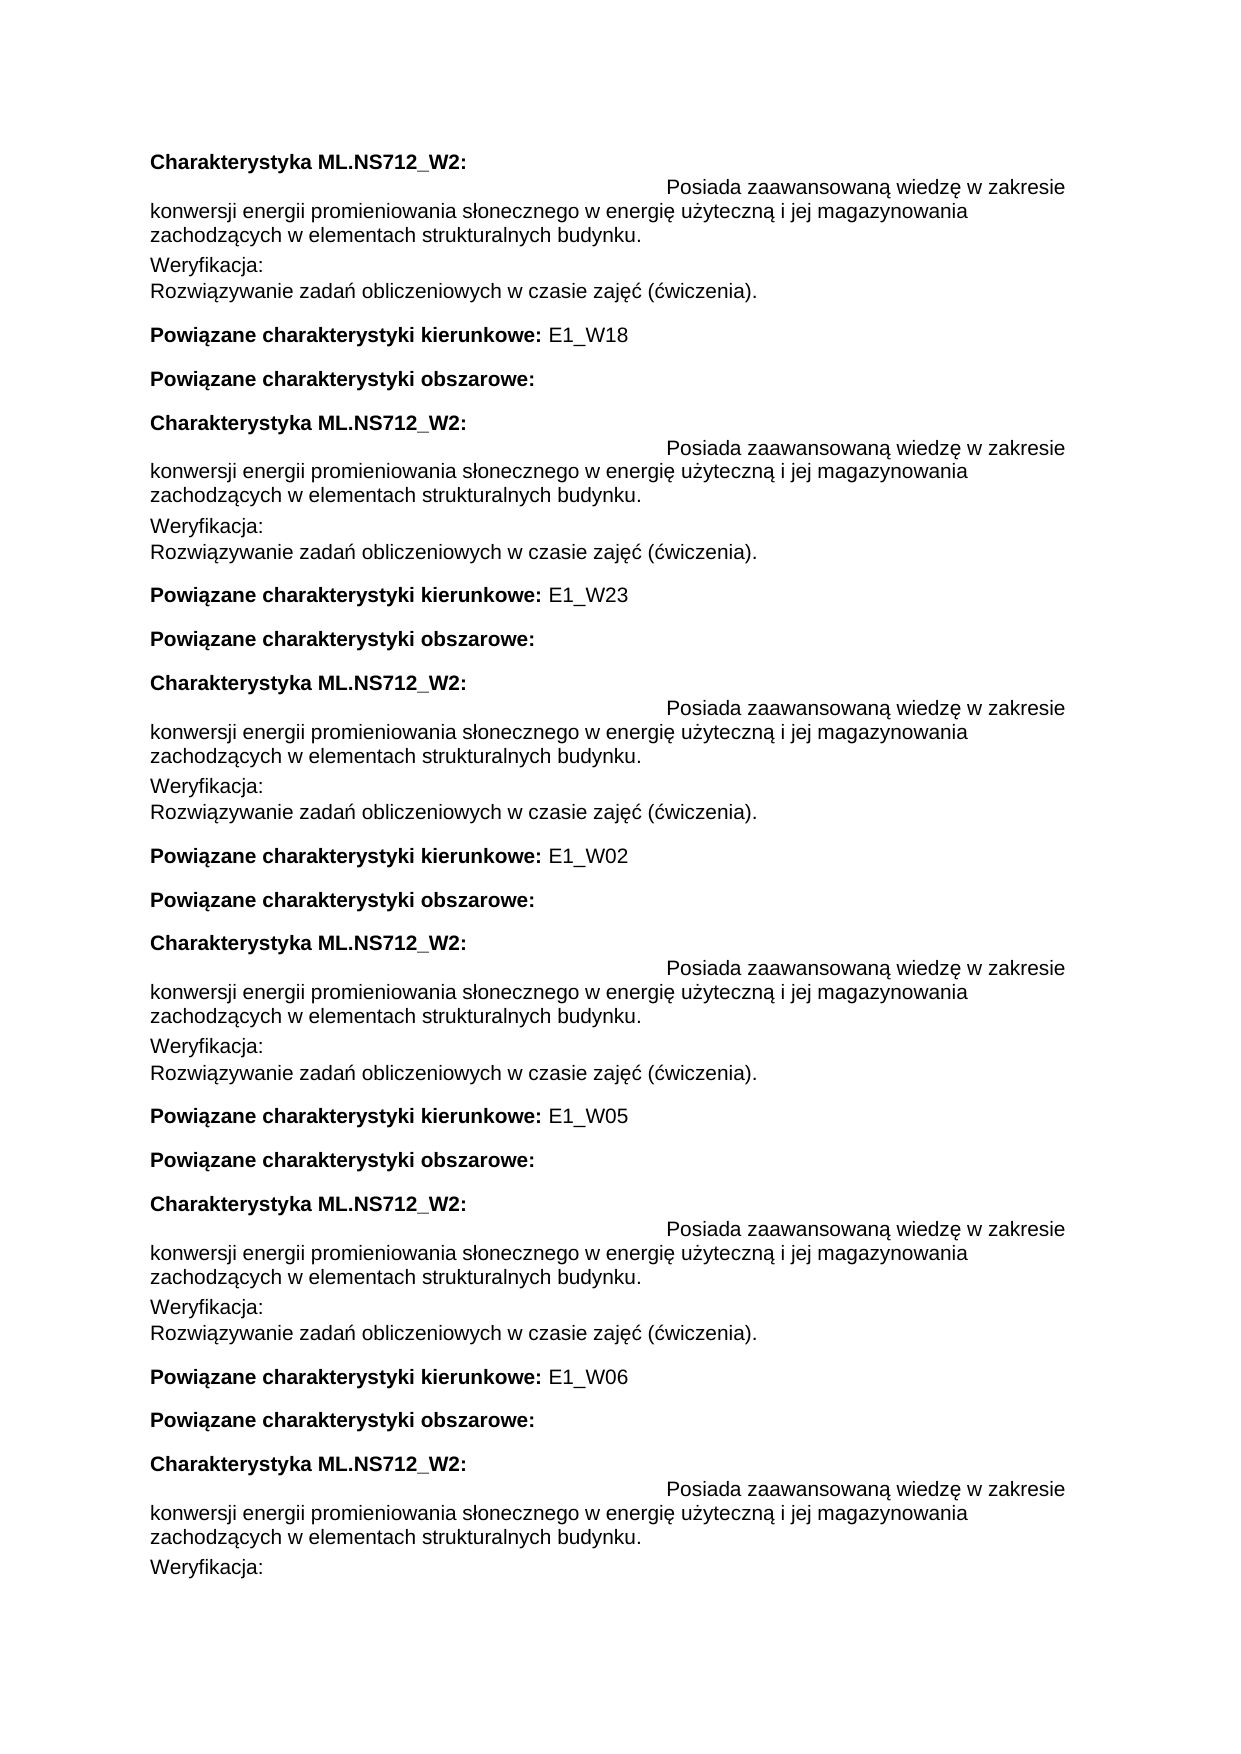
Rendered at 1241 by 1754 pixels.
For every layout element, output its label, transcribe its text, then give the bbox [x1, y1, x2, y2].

text Rozwiązywanie zadań obliczeniowych w czasie zajęć (ćwiczenia). [150, 800, 1090, 824]
text Weryfikacja: [150, 1555, 1090, 1579]
text Charakterystyka ML.NS712_W2: [150, 410, 1090, 434]
text Weryfikacja: [150, 1295, 1090, 1319]
text Charakterystyka ML.NS712_W2: [150, 931, 1090, 955]
text Weryfikacja: [150, 513, 1090, 537]
text Powiązane charakterystyki kierunkowe: E1_W18 [150, 323, 1090, 347]
text Weryfikacja: [150, 253, 1090, 277]
text Powiązane charakterystyki obszarowe: [150, 887, 1090, 911]
text Rozwiązywanie zadań obliczeniowych w czasie zajęć (ćwiczenia). [150, 539, 1090, 563]
text Powiązane charakterystyki obszarowe: [150, 1408, 1090, 1432]
text Charakterystyka ML.NS712_W2: [150, 150, 1090, 174]
text Powiązane charakterystyki obszarowe: [150, 1148, 1090, 1172]
text Powiązane charakterystyki obszarowe: [150, 627, 1090, 651]
text Rozwiązywanie zadań obliczeniowych w czasie zajęć (ćwiczenia). [150, 279, 1090, 303]
text Weryfikacja: [150, 774, 1090, 798]
text Weryfikacja: [150, 1034, 1090, 1058]
text Powiązane charakterystyki kierunkowe: E1_W02 [150, 844, 1090, 868]
text Powiązane charakterystyki kierunkowe: E1_W05 [150, 1104, 1090, 1128]
text Charakterystyka ML.NS712_W2: [150, 1192, 1090, 1216]
text Rozwiązywanie zadań obliczeniowych w czasie zajęć (ćwiczenia). [150, 1321, 1090, 1345]
text Charakterystyka ML.NS712_W2: [150, 1452, 1090, 1476]
text Powiązane charakterystyki kierunkowe: E1_W23 [150, 583, 1090, 607]
text Powiązane charakterystyki kierunkowe: E1_W06 [150, 1364, 1090, 1388]
text Rozwiązywanie zadań obliczeniowych w czasie zajęć (ćwiczenia). [150, 1060, 1090, 1084]
text Powiązane charakterystyki obszarowe: [150, 367, 1090, 391]
text Charakterystyka ML.NS712_W2: [150, 671, 1090, 695]
